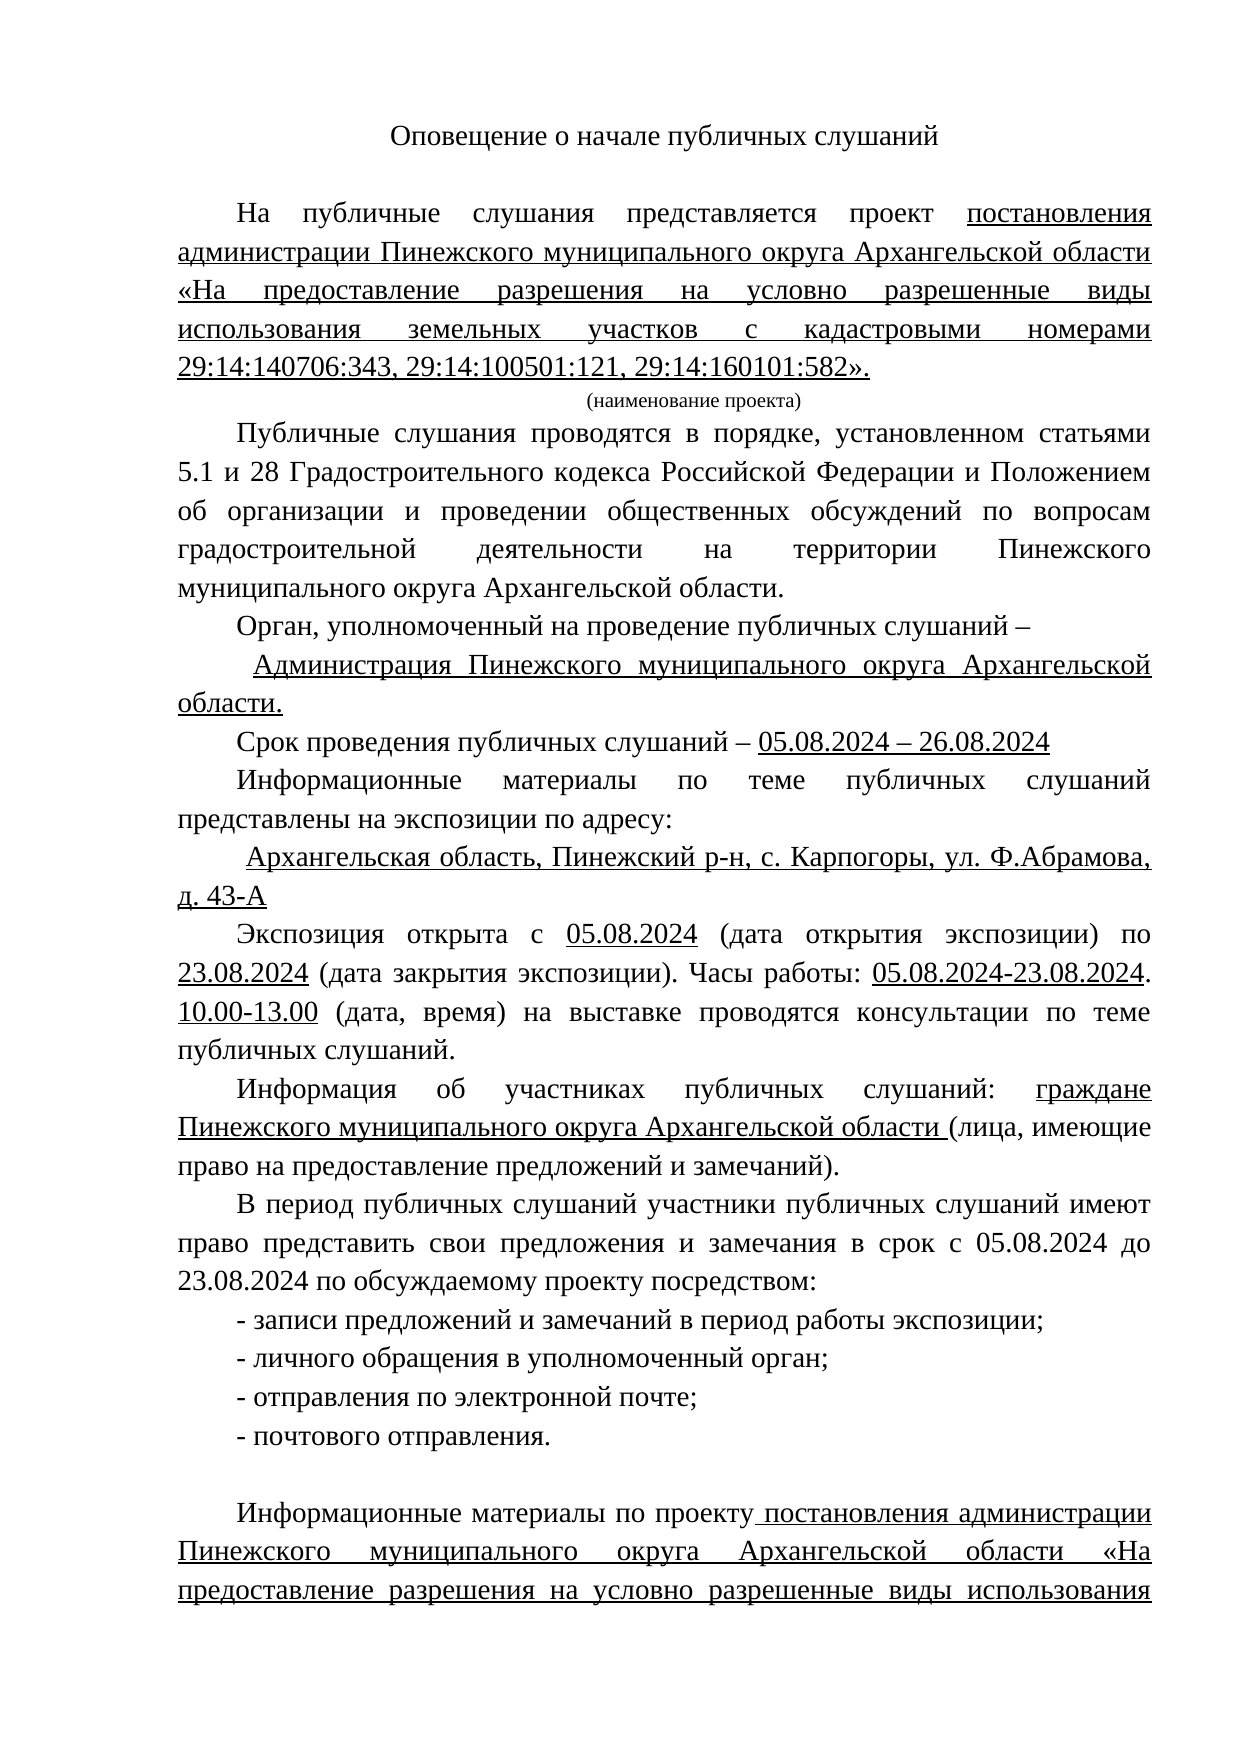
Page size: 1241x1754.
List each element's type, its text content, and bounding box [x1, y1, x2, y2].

text Публичные слушания проводятся в порядке, установленном статьями 5.1 и 28 Градостроительного кодекса Российской Федерации и Положением об организации и проведении общественных обсуждений по вопросам градостроительной деятельности на территории Пинежского муниципального округа Архангельской области. [177, 416, 1152, 603]
text Срок проведения публичных слушаний – 05.08.2024 – 26.08.2024 [177, 724, 1152, 757]
text Экспозиция открыта с 05.08.2024 (дата открытия экспозиции) по 23.08.2024 (дата закрытия экспозиции). Часы работы: 05.08.2024-23.08.2024. 10.00-13.00 (дата, время) на выставке проводятся консультации по теме публичных слушаний. [177, 917, 1152, 1066]
text Информация об участниках публичных слушаний: граждане Пинежского муниципального округа Архангельской области (лица, имеющие право на предоставление предложений и замечаний). [177, 1071, 1152, 1181]
text - личного обращения в уполномоченный орган; [177, 1341, 1152, 1374]
text В период публичных слушаний участники публичных слушаний имеют право представить свои предложения и замечания в срок с 05.08.2024 до 23.08.2024 по обсуждаемому проекту посредством: [177, 1186, 1152, 1297]
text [177, 1563, 1152, 1601]
text (наименование проекта) [177, 388, 1152, 412]
text Информационные материалы по теме публичных слушаний представлены на экспозиции по адресу: [177, 762, 1152, 834]
text На публичные слушания представляется проект постановления администрации Пинежского муниципального округа Архангельской области «На предоставление разрешения на условно разрешенные виды использования земельных участков с кадастровыми номерами 29:14:140706:343, 29:14:100501:121, 29:14:160101:582». [177, 195, 1152, 263]
text На публичные слушания представляется проект постановления администрации Пинежского муниципального округа Архангельской области «На предоставление разрешения на условно разрешенные виды использования земельных участков с кадастровыми номерами 29:14:140706:343, 29:14:100501:121, 29:14:160101:582». [177, 264, 1152, 301]
text Администрация Пинежского муниципального округа Архангельской области. [177, 647, 1152, 719]
text - отправления по электронной почте; [177, 1379, 1152, 1413]
text Оповещение о начале публичных слушаний [177, 118, 1152, 152]
text На публичные слушания представляется проект постановления администрации Пинежского муниципального округа Архангельской области «На предоставление разрешения на условно разрешенные виды использования земельных участков с кадастровыми номерами 29:14:140706:343, 29:14:100501:121, 29:14:160101:582». [177, 302, 1152, 340]
text Архангельская область, Пинежский р-н, с. Карпогоры, ул. Ф.Абрамова, д. 43-А [177, 839, 1152, 912]
text Орган, уполномоченный на проведение публичных слушаний – [177, 608, 1152, 642]
text На публичные слушания представляется проект постановления администрации Пинежского муниципального округа Архангельской области «На предоставление разрешения на условно разрешенные виды использования земельных участков с кадастровыми номерами 29:14:140706:343, 29:14:100501:121, 29:14:160101:582». [177, 341, 1152, 383]
text - записи предложений и замечаний в период работы экспозиции; [177, 1302, 1152, 1336]
text - почтового отправления. [177, 1418, 1152, 1451]
